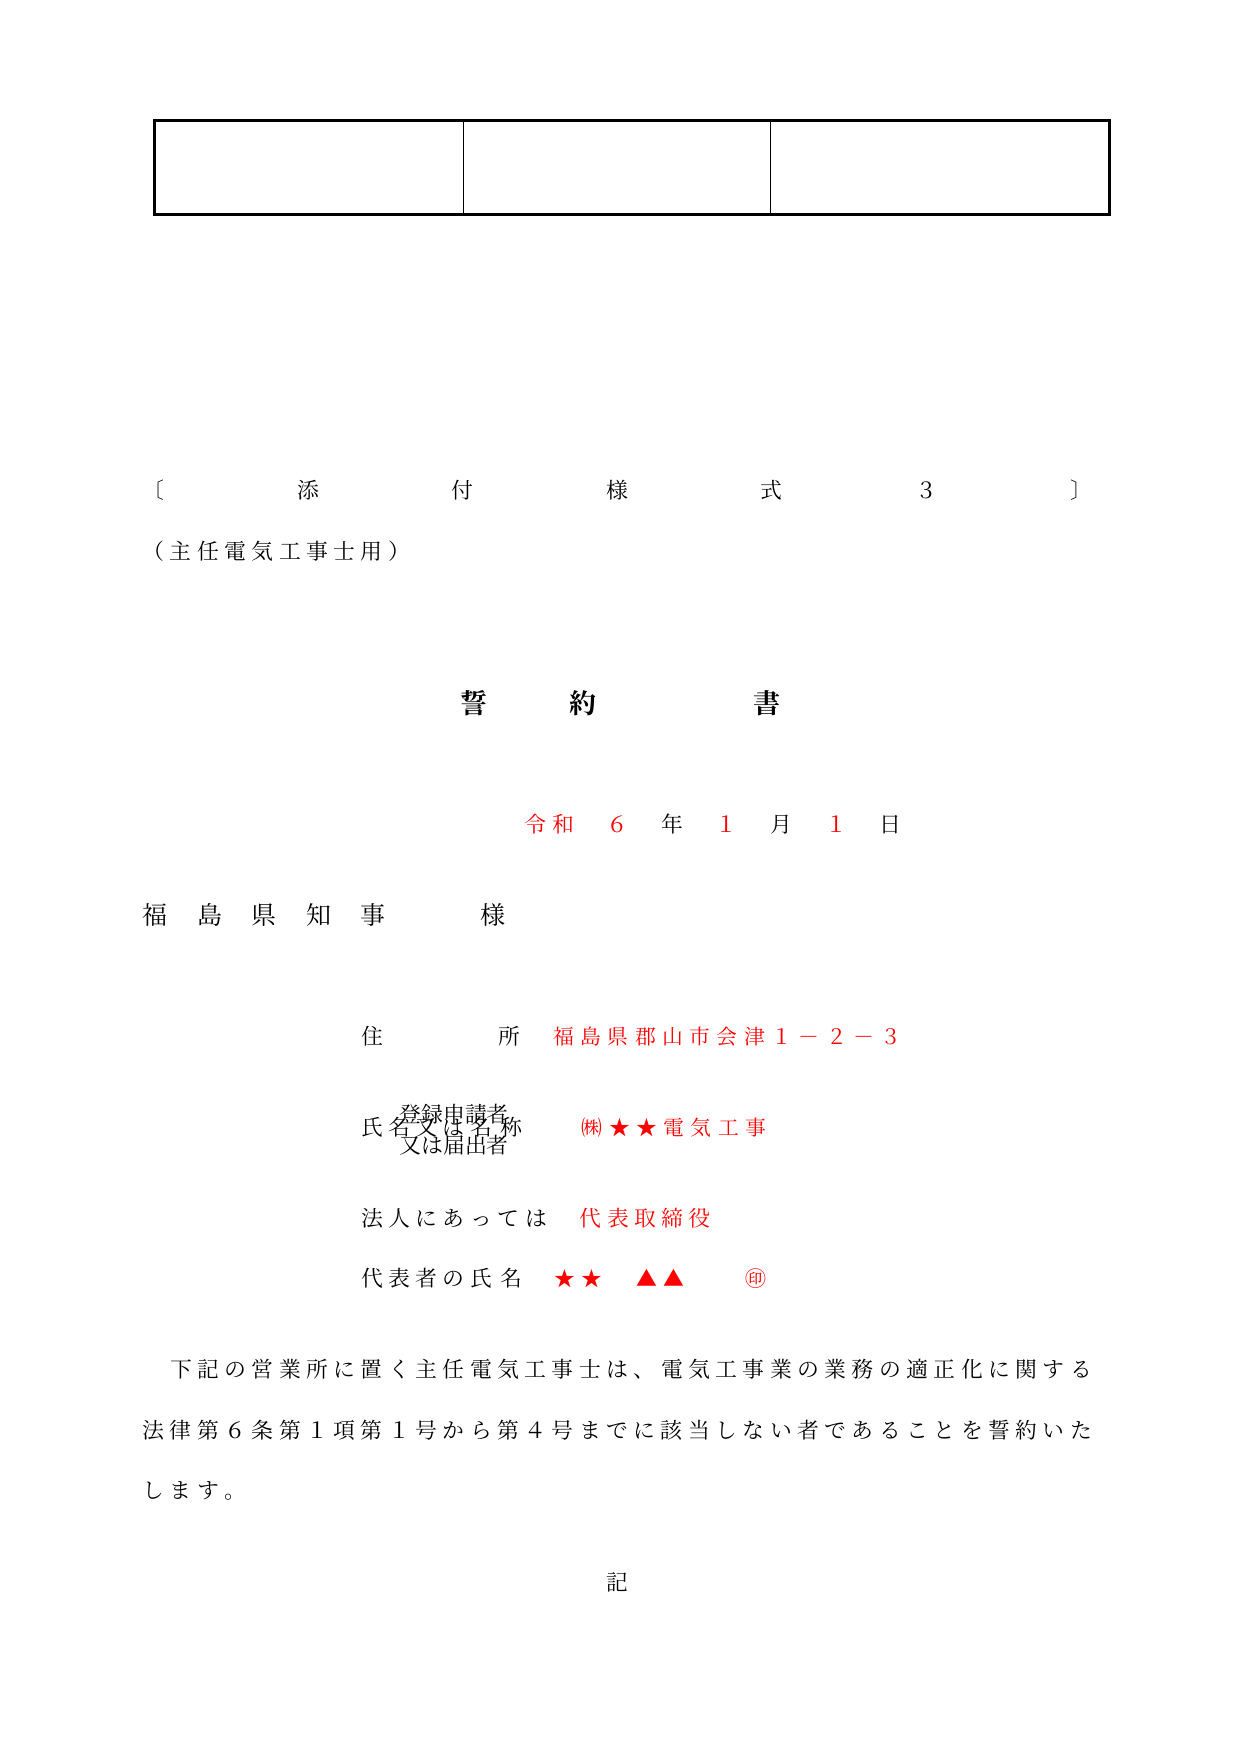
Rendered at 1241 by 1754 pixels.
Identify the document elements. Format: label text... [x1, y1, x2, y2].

text 令和 ６ 年 １ 月 １ 日 [142, 792, 1098, 853]
text 下記の営業所に置く主任電気工事士は、電気工事業の業務の適正化に関する法律第６条第１項第１号から第４号までに該当しない者であることを誓約いたします。 [142, 1338, 1098, 1520]
text 〔添付様式３〕 （主任電気工事士用） [142, 459, 1098, 580]
text 住所 福島県郡山市会津１－２－３ [142, 1004, 1098, 1065]
text 氏名又は名称 ㈱★★電気工事 [142, 1095, 1098, 1156]
text 記 [142, 1550, 1098, 1611]
text 誓約書 [142, 671, 1098, 732]
text 法人にあっては 代表取締役 [142, 1186, 1098, 1247]
text 代表者の氏名 ★★ ▲▲ ㊞ [142, 1247, 1098, 1308]
text 福島県知事 様 [142, 883, 1098, 944]
